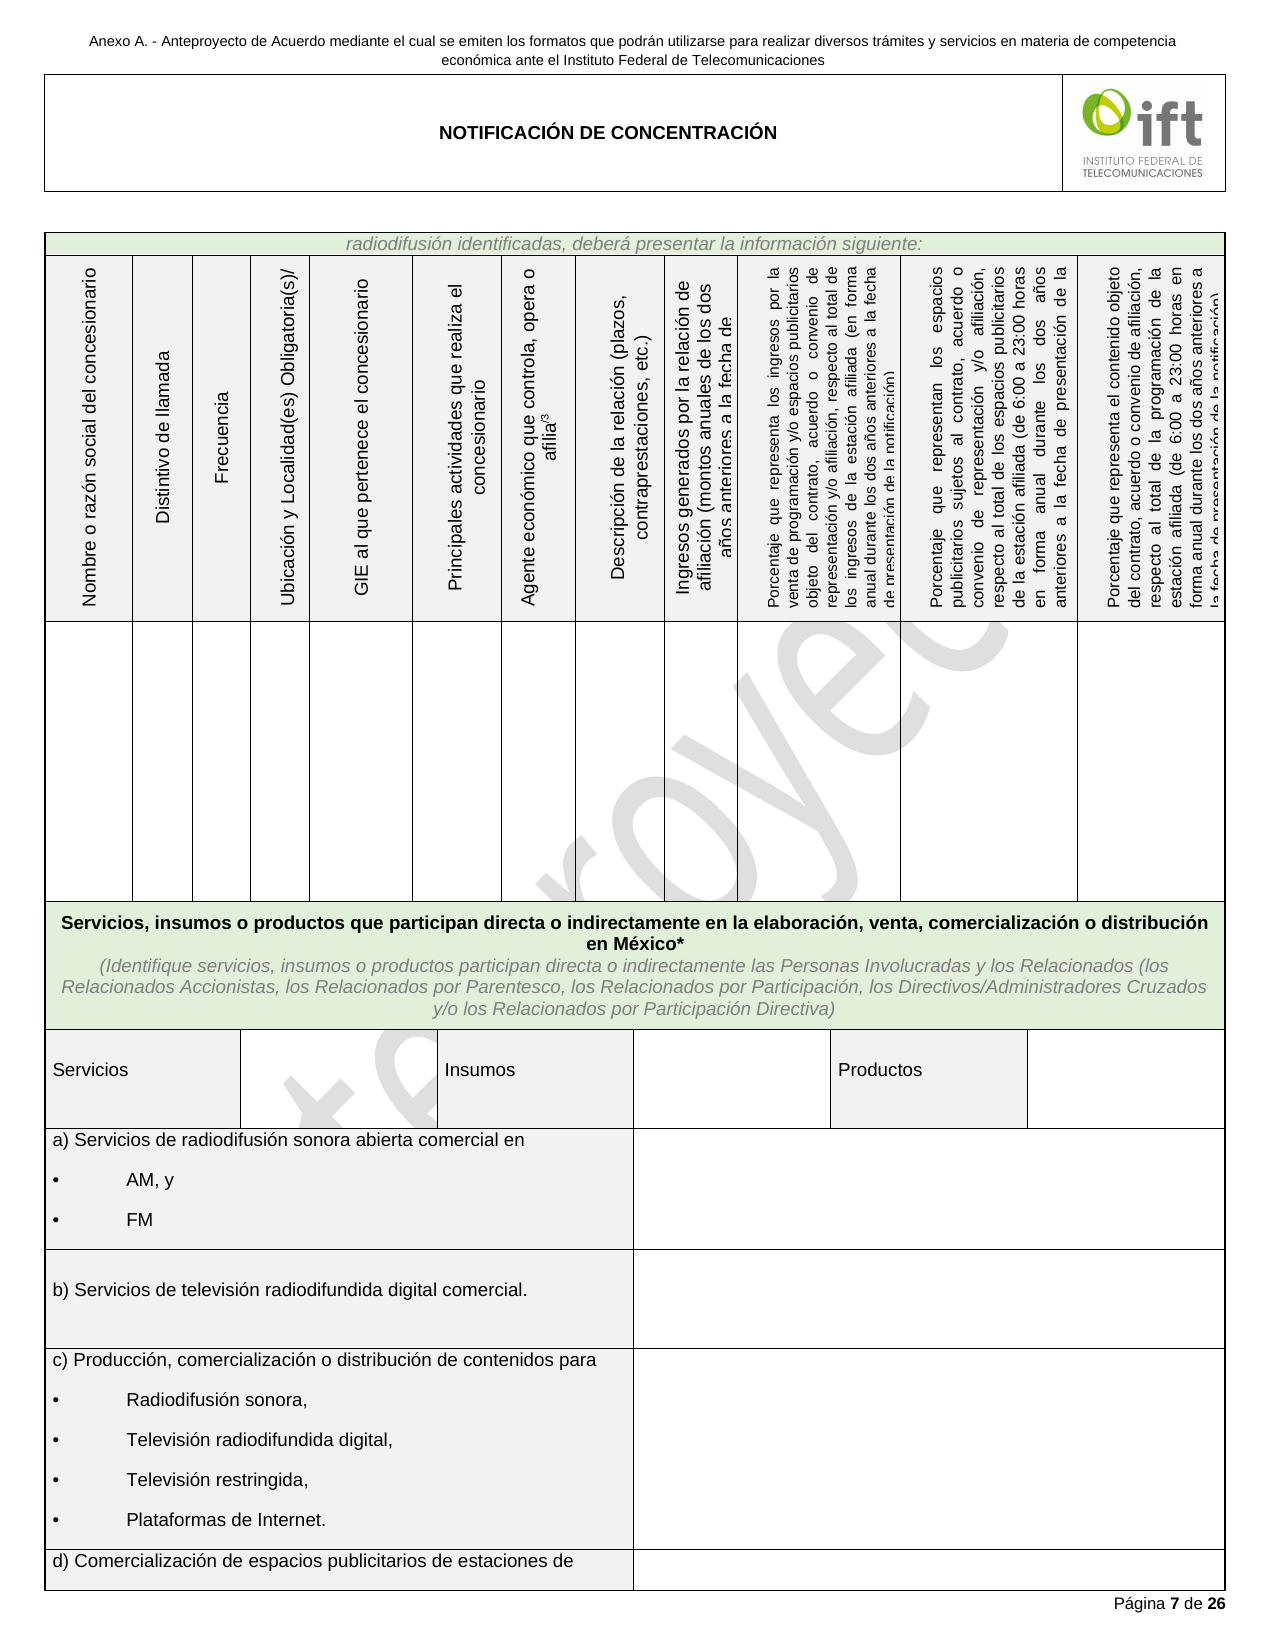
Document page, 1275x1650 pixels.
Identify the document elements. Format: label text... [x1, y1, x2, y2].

table_cell [193, 622, 250, 901]
table_cell [738, 622, 900, 901]
table_cell [634, 1030, 830, 1128]
table_cell [901, 622, 1077, 901]
table_cell [46, 622, 132, 901]
table_cell Principales actividades que realiza el concesionario [413, 256, 501, 621]
table_cell [133, 622, 192, 901]
table_cell [634, 1550, 1224, 1590]
table_cell [241, 1030, 437, 1128]
table_cell Descripción de la relación (plazos, contraprestaciones, etc.) [576, 256, 664, 621]
table_cell [634, 1349, 1224, 1549]
table_cell Ubicación y Localidad(es) Obligatoria(s)/ Principal(es) a Servir. [251, 256, 309, 621]
table_cell [665, 622, 737, 901]
table_cell Nombre o razón social del concesionario [46, 256, 132, 621]
table_cell Ingresos generados por la relación de afiliación (montos anuales de los dos años anteriores a la fecha de presentación de la notificación) [665, 256, 737, 621]
table_cell [310, 622, 412, 901]
table_cell Servicios [46, 1030, 240, 1128]
table_cell [634, 1129, 1224, 1249]
table_cell [1078, 622, 1224, 901]
table_cell [1028, 1030, 1224, 1128]
table_cell [413, 622, 501, 901]
table_cell Servicios, insumos o productos que participan directa o indirectamente en la elaboración, venta, comercialización o distribución en México* (Identifique servicios, insumos o productos participan directa o indirectamente las Personas Involucradas y los Relacionados (los Relacionados Accionistas, los Relacionados por Parentesco, los Relacionados por Participación, los Directivos/Administradores Cruzados y/o los Relacionados por Participación Directiva) [46, 902, 1224, 1029]
table_cell Frecuencia [193, 256, 250, 621]
table_cell [576, 622, 664, 901]
table_cell d) Comercialización de espacios publicitarios de estaciones de • Radiodifusión sonora, • Televisión radiodifundida digital. [46, 1550, 633, 1590]
table_cell [634, 1250, 1224, 1348]
table_cell Insumos [438, 1030, 633, 1128]
table_cell b) Servicios de televisión radiodifundida digital comercial. [46, 1250, 633, 1348]
table_cell a) Servicios de radiodifusión sonora abierta comercial en • AM, y • FM [46, 1129, 633, 1249]
table_cell Productos [831, 1030, 1027, 1128]
table_cell Porcentaje que representan los espacios publicitarios sujetos al contrato, acuerdo o convenio de representación y/o afiliación, respecto al total de los espacios publicitarios de la estación afiliada (de 6:00 a 23:00 horas en forma anual durante los dos años anteriores a la fecha de presentación de la notificación) [901, 256, 1077, 621]
table_cell [502, 622, 575, 901]
table_cell GIE al que pertenece el concesionario [310, 256, 412, 621]
table_cell c) Producción, comercialización o distribución de contenidos para • Radiodifusión sonora, • Televisión radiodifundida digital, • Televisión restringida, • Plataformas de Internet. [46, 1349, 633, 1549]
table_cell Porcentaje que representa los ingresos por la venta de programación y/o espacios publicitarios objeto del contrato, acuerdo o convenio de representación y/o afiliación, respecto al total de los ingresos de la estación afiliada (en forma anual durante los dos años anteriores a la fecha de presentación de la notificación) [738, 256, 900, 621]
table_cell [251, 622, 309, 901]
picture [1076, 79, 1213, 187]
table_cell Porcentaje que representa el contenido objeto del contrato, acuerdo o convenio de afiliación, respecto al total de la programación de la estación afiliada (de 6:00 a 23:00 horas en forma anual durante los dos años anteriores a la fecha de presentación de la notificación) [1078, 256, 1224, 621]
table_cell Distintivo de llamada [133, 256, 192, 621]
table_cell Agente económico que controla, opera o afilia/3 [502, 256, 575, 621]
